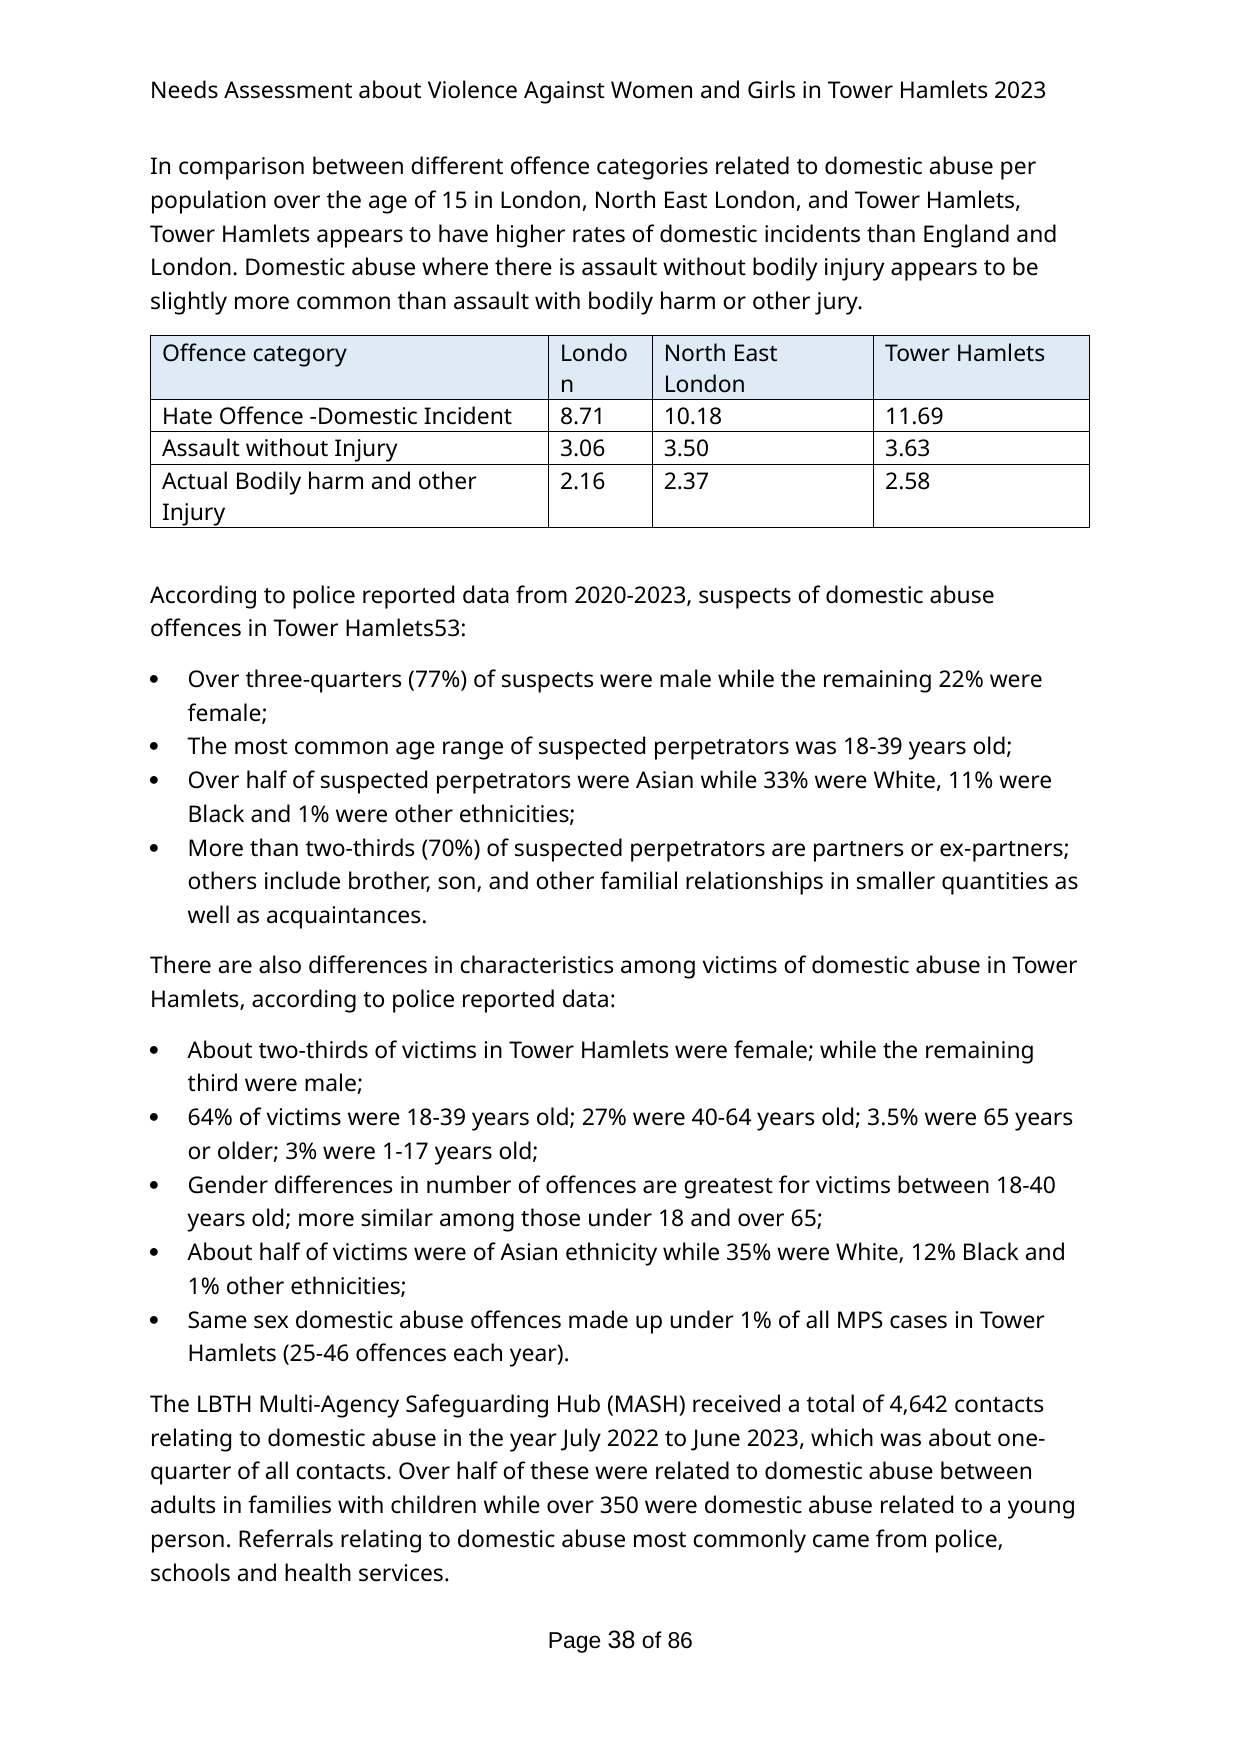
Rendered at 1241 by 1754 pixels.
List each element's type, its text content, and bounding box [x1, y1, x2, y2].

list About half of victims were of Asian ethnicity while 35% were White, 12% Black and 1% other ethnicities; [150, 1236, 1090, 1301]
table_header London [549, 336, 652, 399]
table_header North East London [653, 336, 873, 399]
list The most common age range of suspected perpetrators was 18-39 years old; [150, 730, 1090, 761]
text In comparison between different offence categories related to domestic abuse per population over the age of 15 in London, North East London, and Tower Hamlets, Tower Hamlets appears to have higher rates of domestic incidents than England and London. Domestic abuse where there is assault without bodily injury appears to be slightly more common than assault with bodily harm or other jury. [150, 150, 1090, 316]
list About two-thirds of victims in Tower Hamlets were female; while the remaining third were male; [150, 1033, 1090, 1098]
list Same sex domestic abuse offences made up under 1% of all MPS cases in Tower Hamlets (25-46 offences each year). [150, 1303, 1090, 1368]
list More than two-thirds (70%) of suspected perpetrators are partners or ex-partners; others include brother, son, and other familial relationships in smaller quantities as well as acquaintances. [150, 831, 1090, 930]
table_cell 2.58 [874, 465, 1089, 527]
table_cell 10.18 [653, 400, 873, 431]
table_cell 2.16 [549, 465, 652, 527]
list Gender differences in number of offences are greatest for victims between 18-40 years old; more similar among those under 18 and over 65; [150, 1168, 1090, 1233]
list Over half of suspected perpetrators were Asian while 33% were White, 11% were Black and 1% were other ethnicities; [150, 764, 1090, 829]
list Over three-quarters (77%) of suspects were male while the remaining 22% were female; [150, 663, 1090, 728]
text There are also differences in characteristics among victims of domestic abuse in Tower Hamlets, according to police reported data: [150, 949, 1090, 1014]
table_cell 3.63 [874, 432, 1089, 463]
table_cell Actual Bodily harm and other Injury [151, 465, 548, 527]
list 64% of victims were 18-39 years old; 27% were 40-64 years old; 3.5% were 65 years or older; 3% were 1-17 years old; [150, 1101, 1090, 1166]
table_cell 3.06 [549, 432, 652, 463]
table_header Offence category [151, 336, 548, 399]
table_cell Assault without Injury [151, 432, 548, 463]
text According to police reported data from 2020-2023, suspects of domestic abuse offences in Tower Hamlets53: [150, 578, 1090, 643]
table_header Tower Hamlets [874, 336, 1089, 399]
table_cell 3.50 [653, 432, 873, 463]
table_cell 2.37 [653, 465, 873, 527]
table_cell 11.69 [874, 400, 1089, 431]
text The LBTH Multi-Agency Safeguarding Hub (MASH) received a total of 4,642 contacts relating to domestic abuse in the year July 2022 to June 2023, which was about one-quarter of all contacts. Over half of these were related to domestic abuse between adults in families with children while over 350 were domestic abuse related to a young person. Referrals relating to domestic abuse most commonly came from police, schools and health services. [150, 1388, 1090, 1588]
table_cell 8.71 [549, 400, 652, 431]
table_cell Hate Offence -Domestic Incident [151, 400, 548, 431]
